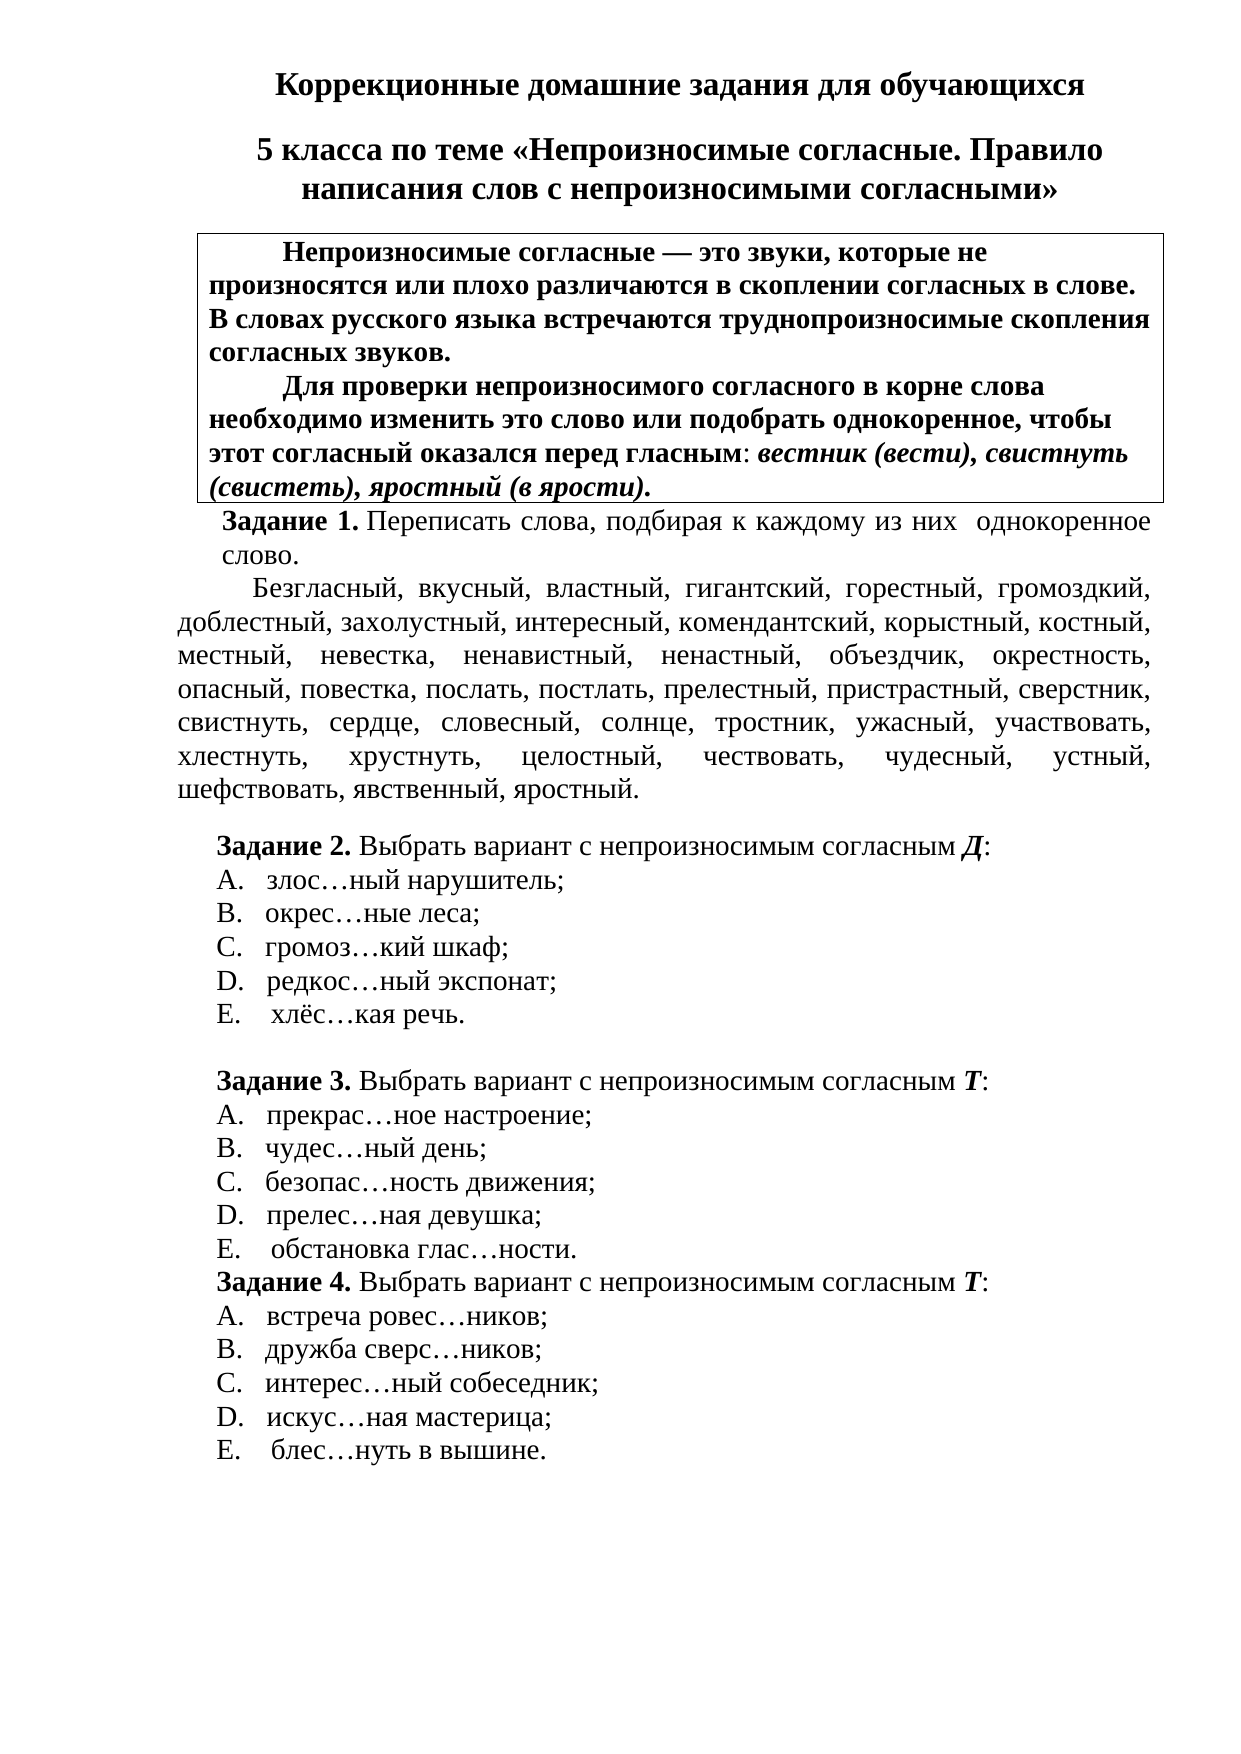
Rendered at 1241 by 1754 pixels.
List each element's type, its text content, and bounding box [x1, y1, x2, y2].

text Безгласный, вкусный, властный, гигантский, горестный, громоздкий, доблестный, захолустный, интересный, комендантский, корыстный, костный, местный, невестка, ненавистный, ненастный, объездчик, окрестность, опасный, повестка, послать, постлать, прелестный, пристрастный, сверстник, свистнуть, сердце, словесный, солнце, тростник, ужасный, участвовать, хлестнуть, хрустнуть, целостный, чествовать, чудесный, устный, шефствовать, явственный, яростный. [177, 570, 1152, 805]
text D. прелес…ная девушка; [177, 1197, 1152, 1231]
text E. блес…нуть в вышине. [177, 1432, 1152, 1466]
text Задание 3. Выбрать вариант с непроизносимым согласным Т: [177, 1063, 1152, 1097]
text Задание 1. Переписать слова, подбирая к каждому из них однокоренное слово. [222, 503, 1152, 570]
text A. встреча ровес…ников; [177, 1298, 1152, 1332]
text B. чудес…ный день; [177, 1130, 1152, 1164]
text Коррекционные домашние задания для обучающихся [208, 65, 1152, 103]
text E. хлёс…кая речь. [177, 996, 1152, 1030]
text B. дружба сверс…ников; [177, 1332, 1152, 1365]
text C. безопас…ность движения; [177, 1164, 1152, 1197]
text D. искус…ная мастерица; [177, 1399, 1152, 1432]
text C. интерес…ный собеседник; [177, 1365, 1152, 1399]
text E. обстановка глас…ности. [177, 1231, 1152, 1264]
table_header Непроизносимые согласные — это звуки, которые не произносятся или плохо различаются в скоплении согласных в слове. В словах русского языка встречаются труднопроизносимые скопления согласных звуков. Для проверки непроизносимого согласного в корне слова необходимо изменить это слово или подобрать однокоренное, чтобы этот согласный оказался перед гласным: вестник (вести), свистнуть (свистеть), яростный (в ярости). [198, 234, 1163, 502]
text 5 класса по теме «Непроизносимые согласные. Правило написания слов с непроизносимыми согласными» [208, 129, 1152, 206]
text A. злос…ный нарушитель; [177, 862, 1152, 896]
text C. громоз…кий шкаф; [177, 929, 1152, 963]
text A. прекрас…ное настроение; [177, 1097, 1152, 1130]
text Задание 4. Выбрать вариант с непроизносимым согласным Т: [177, 1264, 1152, 1298]
text B. окрес…ные леса; [177, 896, 1152, 929]
text Задание 2. Выбрать вариант с непроизносимым согласным Д: [177, 828, 1152, 862]
text D. редкос…ный экспонат; [177, 963, 1152, 996]
